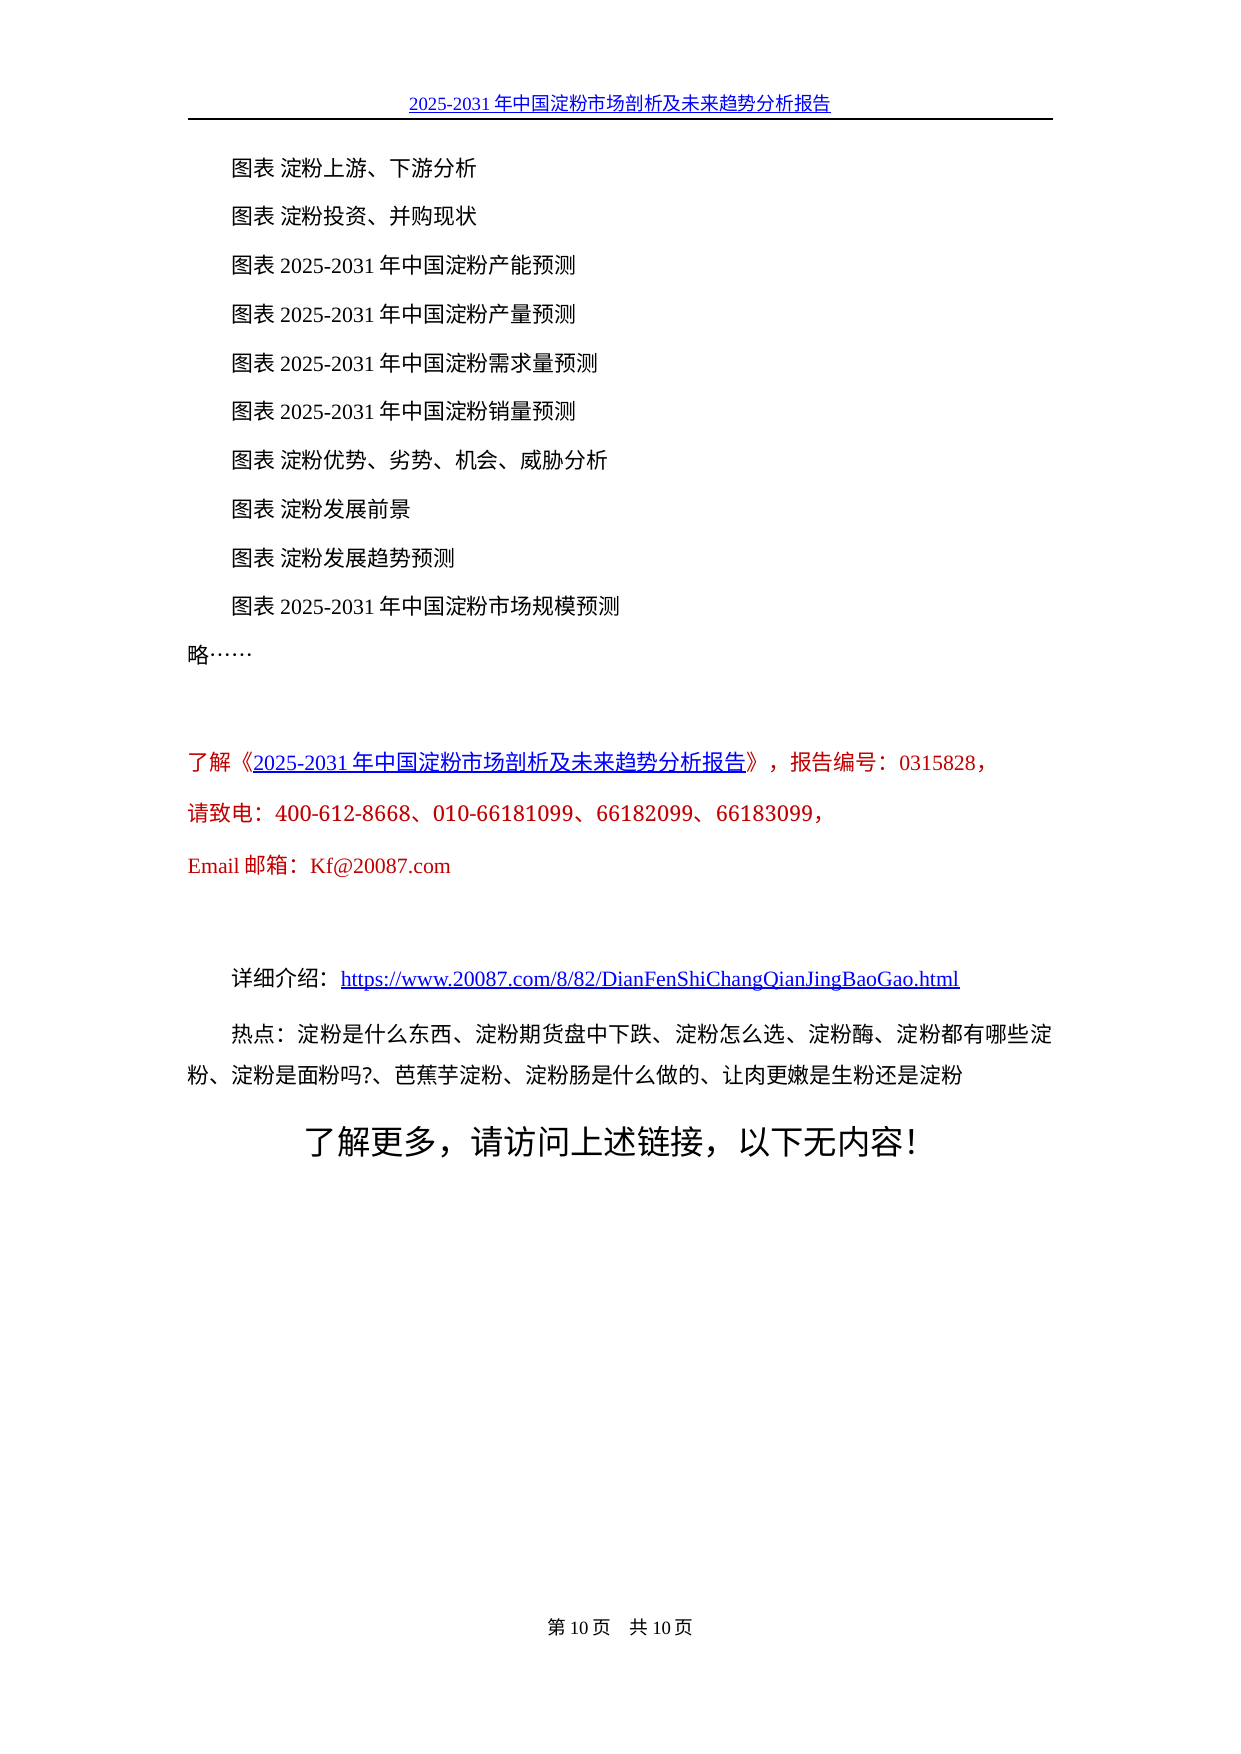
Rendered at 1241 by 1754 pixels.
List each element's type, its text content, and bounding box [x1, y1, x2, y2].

text 请致电：400-612-8668、010-66181099、66182099、66183099， [187, 796, 1053, 828]
title 了解更多，请访问上述链接，以下无内容！ [187, 1107, 1053, 1172]
text Email邮箱：Kf@20087.com [187, 847, 1053, 880]
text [187, 150, 1053, 670]
text 热点：淀粉是什么东西、淀粉期货盘中下跌、淀粉怎么选、淀粉酶、淀粉都有哪些淀粉、淀粉是面粉吗?、芭蕉芋淀粉、淀粉肠是什么做的、让肉更嫩是生粉还是淀粉 [187, 1017, 1053, 1090]
text 了解《2025-2031年中国淀粉市场剖析及未来趋势分析报告》，报告编号：0315828， [187, 744, 1053, 777]
text 详细介绍：https://www.20087.com/8/82/DianFenShiChangQianJingBaoGao.html [187, 960, 1053, 993]
